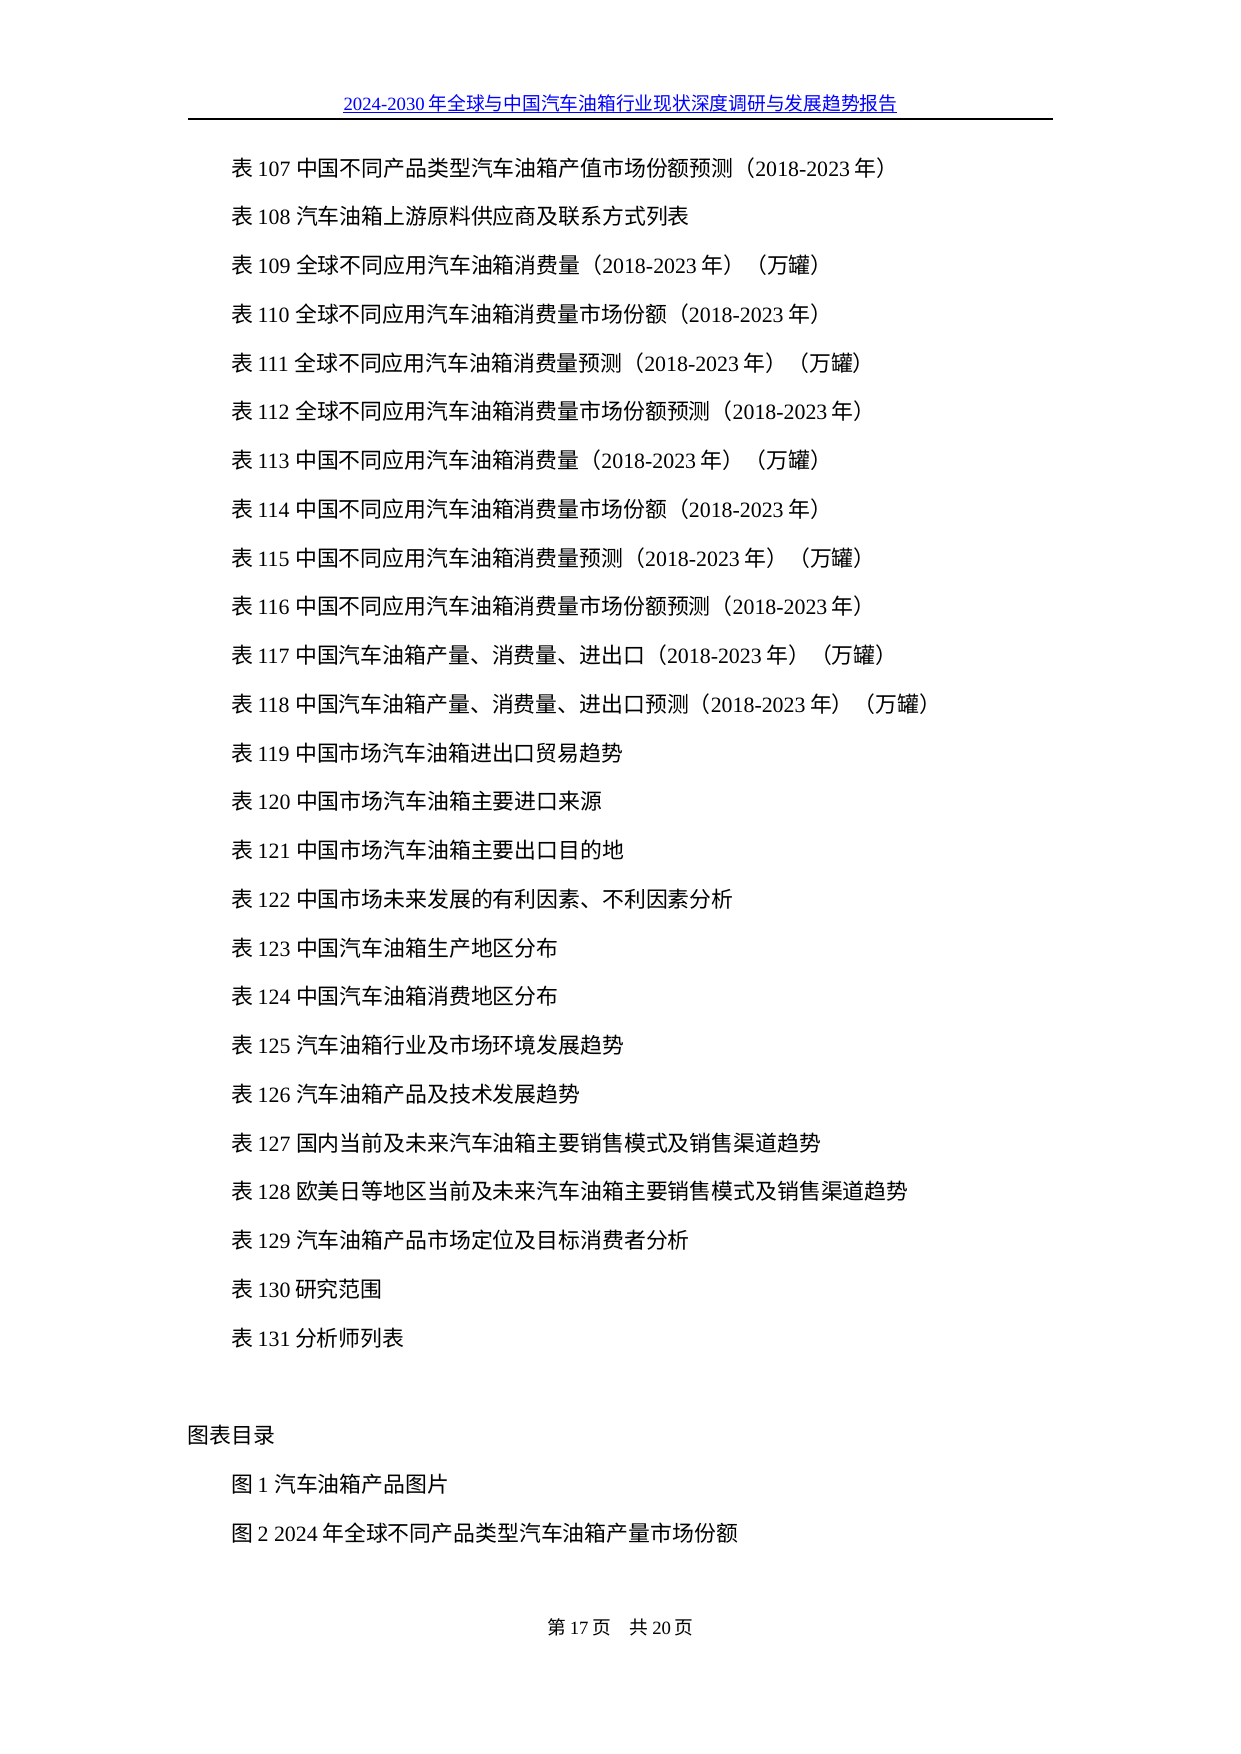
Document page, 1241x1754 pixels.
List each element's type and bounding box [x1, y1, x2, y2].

text [187, 150, 1053, 1548]
